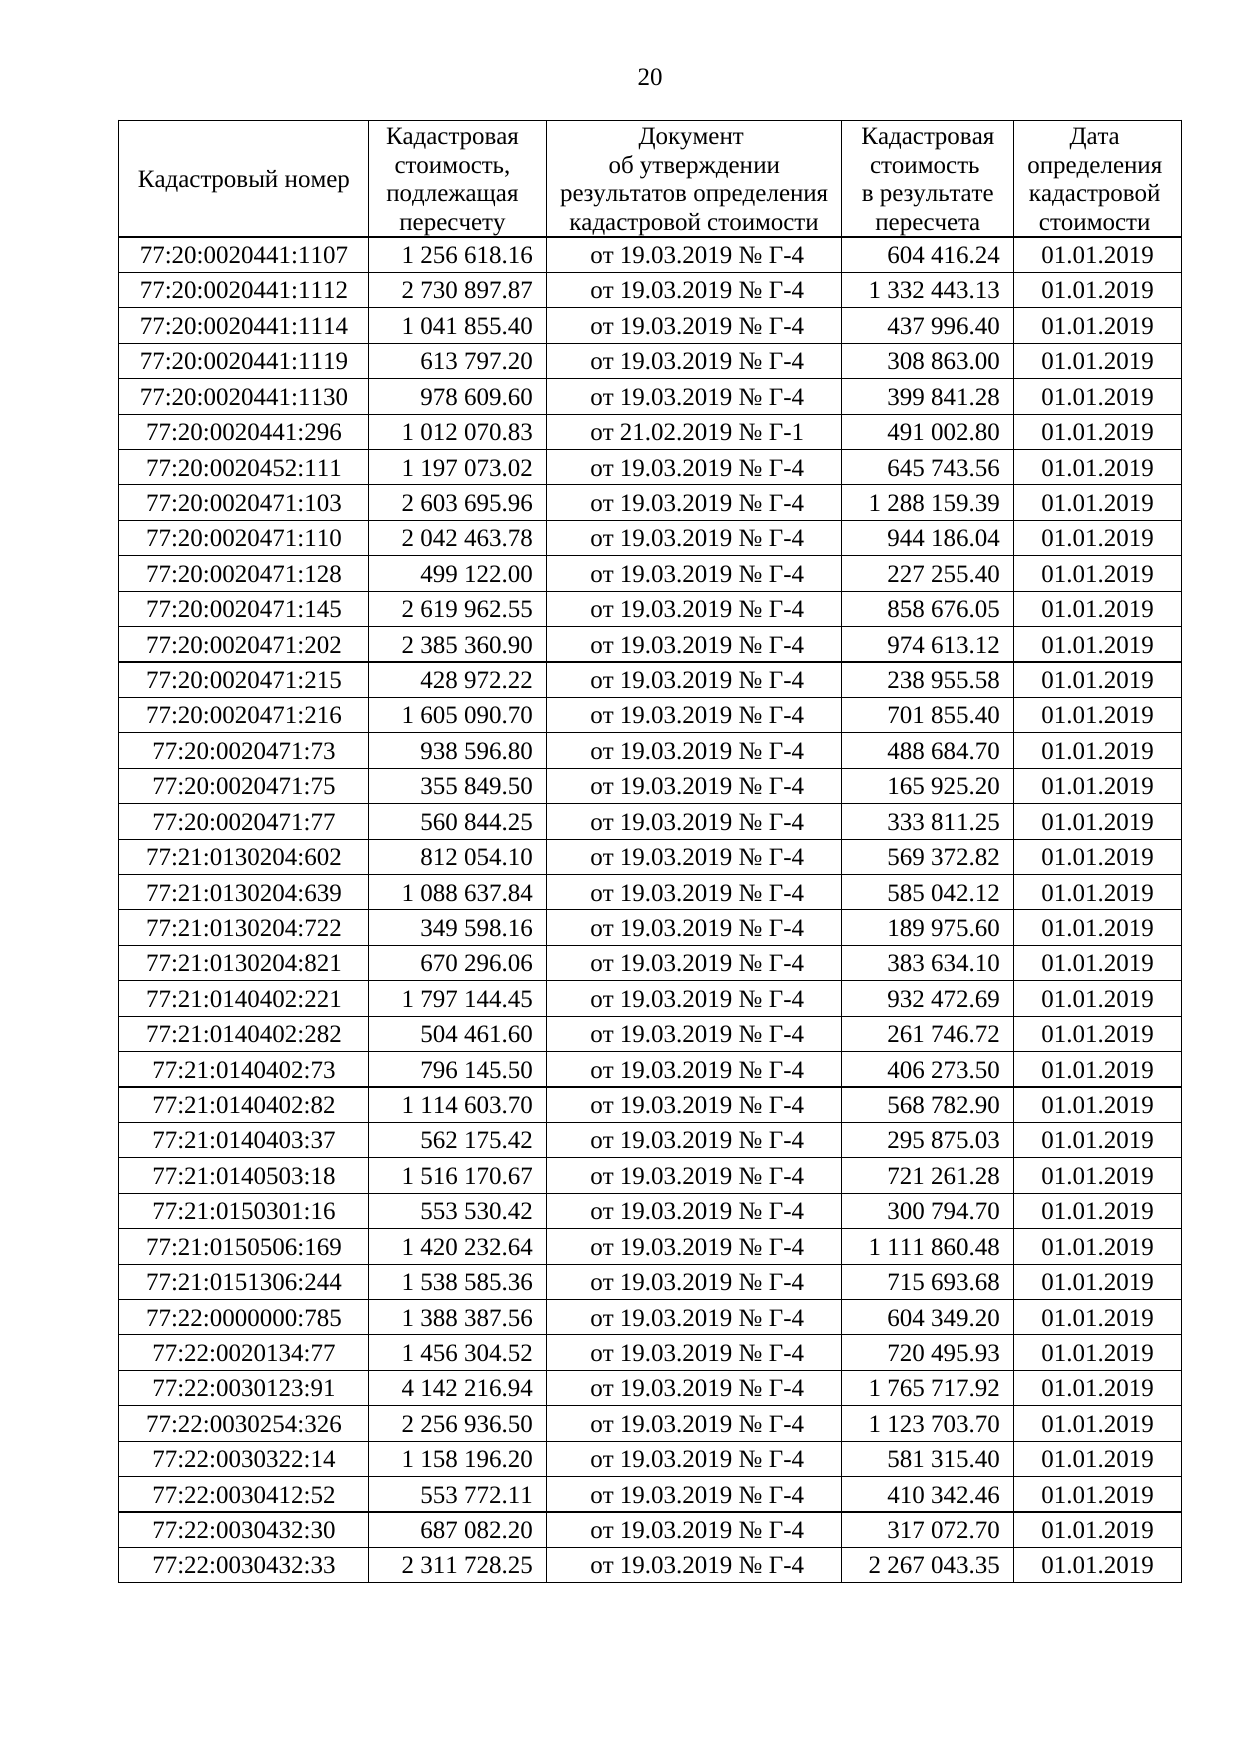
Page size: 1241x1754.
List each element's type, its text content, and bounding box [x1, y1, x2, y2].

table_cell 1 012 070.83 [369, 415, 546, 449]
table_cell 613 797.20 [369, 344, 546, 378]
table_cell 77:22:0020134:77 [119, 1335, 368, 1370]
table_cell 01.01.2019 [1014, 1371, 1181, 1405]
table_cell 77:21:0140403:37 [119, 1123, 368, 1157]
table_cell 2 267 043.35 [842, 1548, 1013, 1582]
table_cell от 19.03.2019 № Г-4 [547, 910, 841, 945]
table_cell 165 925.20 [842, 769, 1013, 803]
table_cell от 19.03.2019 № Г-4 [547, 804, 841, 838]
table_cell от 19.03.2019 № Г-4 [547, 1300, 841, 1334]
table_cell 1 088 637.84 [369, 875, 546, 909]
table_cell 01.01.2019 [1014, 1406, 1181, 1441]
table_cell от 19.03.2019 № Г-4 [547, 556, 841, 591]
table_cell от 19.03.2019 № Г-4 [547, 1017, 841, 1051]
table_cell 349 598.16 [369, 910, 546, 945]
table_cell 77:21:0150506:169 [119, 1229, 368, 1263]
table_cell 562 175.42 [369, 1123, 546, 1157]
table_cell 77:20:0020441:1107 [119, 238, 368, 272]
table_cell 77:20:0020471:110 [119, 521, 368, 555]
table_cell 355 849.50 [369, 769, 546, 803]
table_cell 01.01.2019 [1014, 698, 1181, 732]
table_cell 01.01.2019 [1014, 1300, 1181, 1334]
table_cell от 19.03.2019 № Г-4 [547, 1513, 841, 1547]
table_cell 01.01.2019 [1014, 1513, 1181, 1547]
table_cell 77:22:0030254:326 [119, 1406, 368, 1441]
table_header Кадастровый номер [119, 121, 368, 236]
table_cell от 19.03.2019 № Г-4 [547, 344, 841, 378]
table_cell от 19.03.2019 № Г-4 [547, 769, 841, 803]
table_cell 01.01.2019 [1014, 946, 1181, 980]
table_cell 406 273.50 [842, 1052, 1013, 1086]
table_cell 01.01.2019 [1014, 1088, 1181, 1122]
table_cell от 19.03.2019 № Г-4 [547, 485, 841, 520]
table_cell 687 082.20 [369, 1513, 546, 1547]
table_cell 1 041 855.40 [369, 308, 546, 343]
table_cell от 19.03.2019 № Г-4 [547, 1371, 841, 1405]
table_cell 01.01.2019 [1014, 415, 1181, 449]
table_cell 2 603 695.96 [369, 485, 546, 520]
table_cell 1 797 144.45 [369, 981, 546, 1016]
table_cell 77:22:0030432:33 [119, 1548, 368, 1582]
table_cell 01.01.2019 [1014, 840, 1181, 874]
table_cell 77:21:0140402:221 [119, 981, 368, 1016]
table_cell 77:21:0130204:722 [119, 910, 368, 945]
table_cell 944 186.04 [842, 521, 1013, 555]
table_cell 560 844.25 [369, 804, 546, 838]
table_cell 77:20:0020471:73 [119, 733, 368, 768]
table_cell 77:20:0020441:1112 [119, 273, 368, 307]
table_cell 1 538 585.36 [369, 1265, 546, 1299]
table_cell 978 609.60 [369, 379, 546, 413]
table_cell 796 145.50 [369, 1052, 546, 1086]
table_cell 1 420 232.64 [369, 1229, 546, 1263]
table_cell 01.01.2019 [1014, 450, 1181, 484]
table_cell 77:20:0020471:215 [119, 663, 368, 697]
table_cell от 19.03.2019 № Г-4 [547, 663, 841, 697]
table_cell 553 530.42 [369, 1194, 546, 1228]
table_cell 568 782.90 [842, 1088, 1013, 1122]
table_cell 77:20:0020452:111 [119, 450, 368, 484]
table_cell от 19.03.2019 № Г-4 [547, 592, 841, 626]
table_cell 77:21:0140503:18 [119, 1158, 368, 1193]
table_cell 01.01.2019 [1014, 308, 1181, 343]
table_cell 77:20:0020471:103 [119, 485, 368, 520]
table_cell 2 730 897.87 [369, 273, 546, 307]
table_cell 01.01.2019 [1014, 238, 1181, 272]
table_cell 1 123 703.70 [842, 1406, 1013, 1441]
table_cell 01.01.2019 [1014, 1548, 1181, 1582]
table_cell 77:22:0000000:785 [119, 1300, 368, 1334]
table_cell 333 811.25 [842, 804, 1013, 838]
table_header Дата определения кадастровой стоимости [1014, 121, 1181, 236]
table_cell 261 746.72 [842, 1017, 1013, 1051]
table_cell 77:21:0130204:821 [119, 946, 368, 980]
table_cell от 19.03.2019 № Г-4 [547, 1088, 841, 1122]
table_cell 1 388 387.56 [369, 1300, 546, 1334]
table_cell 77:22:0030322:14 [119, 1442, 368, 1476]
table_cell 974 613.12 [842, 627, 1013, 661]
table_cell 720 495.93 [842, 1335, 1013, 1370]
table_cell 308 863.00 [842, 344, 1013, 378]
table_cell 569 372.82 [842, 840, 1013, 874]
table_cell 2 311 728.25 [369, 1548, 546, 1582]
table_cell 1 197 073.02 [369, 450, 546, 484]
table_header Кадастровая стоимость в результате пересчета [842, 121, 1013, 236]
table_cell от 19.03.2019 № Г-4 [547, 733, 841, 768]
table_cell 2 256 936.50 [369, 1406, 546, 1441]
table_cell 77:20:0020471:128 [119, 556, 368, 591]
table_cell от 19.03.2019 № Г-4 [547, 1265, 841, 1299]
table_cell от 19.03.2019 № Г-4 [547, 521, 841, 555]
table_cell 1 111 860.48 [842, 1229, 1013, 1263]
table_cell 645 743.56 [842, 450, 1013, 484]
table_cell 77:22:0030432:30 [119, 1513, 368, 1547]
table_cell 77:20:0020441:296 [119, 415, 368, 449]
table_cell от 19.03.2019 № Г-4 [547, 379, 841, 413]
table_cell 932 472.69 [842, 981, 1013, 1016]
table_cell 553 772.11 [369, 1477, 546, 1511]
table_cell 77:21:0140402:282 [119, 1017, 368, 1051]
table_cell от 19.03.2019 № Г-4 [547, 627, 841, 661]
table_cell 77:20:0020471:145 [119, 592, 368, 626]
table_cell 2 042 463.78 [369, 521, 546, 555]
table_cell от 19.03.2019 № Г-4 [547, 698, 841, 732]
table_cell от 19.03.2019 № Г-4 [547, 840, 841, 874]
table_cell от 19.03.2019 № Г-4 [547, 1229, 841, 1263]
table_cell 238 955.58 [842, 663, 1013, 697]
table_cell от 19.03.2019 № Г-4 [547, 1194, 841, 1228]
table_cell от 19.03.2019 № Г-4 [547, 981, 841, 1016]
table_cell 01.01.2019 [1014, 1335, 1181, 1370]
table_cell 504 461.60 [369, 1017, 546, 1051]
table_cell от 21.02.2019 № Г-1 [547, 415, 841, 449]
table_cell 428 972.22 [369, 663, 546, 697]
table_cell 1 114 603.70 [369, 1088, 546, 1122]
table_cell 77:21:0140402:82 [119, 1088, 368, 1122]
table_cell 437 996.40 [842, 308, 1013, 343]
table_cell от 19.03.2019 № Г-4 [547, 1477, 841, 1511]
table_cell 581 315.40 [842, 1442, 1013, 1476]
table_cell 77:20:0020471:202 [119, 627, 368, 661]
table_cell 715 693.68 [842, 1265, 1013, 1299]
table_cell 585 042.12 [842, 875, 1013, 909]
table_cell 01.01.2019 [1014, 663, 1181, 697]
table_cell 701 855.40 [842, 698, 1013, 732]
table_cell 1 256 618.16 [369, 238, 546, 272]
table_cell 01.01.2019 [1014, 556, 1181, 591]
table_cell 01.01.2019 [1014, 1158, 1181, 1193]
table_cell 77:20:0020471:75 [119, 769, 368, 803]
table_cell 4 142 216.94 [369, 1371, 546, 1405]
table_cell 410 342.46 [842, 1477, 1013, 1511]
table_cell 01.01.2019 [1014, 627, 1181, 661]
table_cell от 19.03.2019 № Г-4 [547, 1548, 841, 1582]
table_cell от 19.03.2019 № Г-4 [547, 1158, 841, 1193]
table_cell 604 349.20 [842, 1300, 1013, 1334]
table_cell 77:21:0151306:244 [119, 1265, 368, 1299]
table_cell 1 605 090.70 [369, 698, 546, 732]
table_cell 227 255.40 [842, 556, 1013, 591]
table_cell 1 158 196.20 [369, 1442, 546, 1476]
table_header Кадастровая стоимость, подлежащая пересчету [369, 121, 546, 236]
table_cell 01.01.2019 [1014, 1442, 1181, 1476]
table_cell 399 841.28 [842, 379, 1013, 413]
table_cell 77:20:0020441:1119 [119, 344, 368, 378]
table_cell 01.01.2019 [1014, 1194, 1181, 1228]
table_cell 1 765 717.92 [842, 1371, 1013, 1405]
table_cell 77:20:0020471:216 [119, 698, 368, 732]
table_cell 01.01.2019 [1014, 981, 1181, 1016]
table_cell 383 634.10 [842, 946, 1013, 980]
table_cell от 19.03.2019 № Г-4 [547, 1442, 841, 1476]
table_cell 317 072.70 [842, 1513, 1013, 1547]
table_cell от 19.03.2019 № Г-4 [547, 875, 841, 909]
table_cell 01.01.2019 [1014, 769, 1181, 803]
table_cell 1 288 159.39 [842, 485, 1013, 520]
table_cell 01.01.2019 [1014, 733, 1181, 768]
table_cell 2 385 360.90 [369, 627, 546, 661]
table_cell 295 875.03 [842, 1123, 1013, 1157]
table_cell 670 296.06 [369, 946, 546, 980]
table_cell 488 684.70 [842, 733, 1013, 768]
table_cell 01.01.2019 [1014, 1477, 1181, 1511]
table_cell 189 975.60 [842, 910, 1013, 945]
table_cell 01.01.2019 [1014, 344, 1181, 378]
table_cell 01.01.2019 [1014, 1229, 1181, 1263]
table_cell 77:20:0020441:1130 [119, 379, 368, 413]
table_cell 77:20:0020441:1114 [119, 308, 368, 343]
table_cell 300 794.70 [842, 1194, 1013, 1228]
table_cell от 19.03.2019 № Г-4 [547, 1052, 841, 1086]
table_cell 01.01.2019 [1014, 1123, 1181, 1157]
table_cell от 19.03.2019 № Г-4 [547, 308, 841, 343]
table_cell 01.01.2019 [1014, 1265, 1181, 1299]
table_cell 77:22:0030123:91 [119, 1371, 368, 1405]
table_cell 01.01.2019 [1014, 1052, 1181, 1086]
table_cell 858 676.05 [842, 592, 1013, 626]
table_cell 499 122.00 [369, 556, 546, 591]
table_cell от 19.03.2019 № Г-4 [547, 450, 841, 484]
table_cell от 19.03.2019 № Г-4 [547, 1406, 841, 1441]
table_cell от 19.03.2019 № Г-4 [547, 273, 841, 307]
table_cell 77:21:0130204:602 [119, 840, 368, 874]
table_cell от 19.03.2019 № Г-4 [547, 1335, 841, 1370]
table_cell 491 002.80 [842, 415, 1013, 449]
table_cell 01.01.2019 [1014, 804, 1181, 838]
table_cell от 19.03.2019 № Г-4 [547, 238, 841, 272]
table_cell 77:21:0130204:639 [119, 875, 368, 909]
table_cell 01.01.2019 [1014, 485, 1181, 520]
table_cell 721 261.28 [842, 1158, 1013, 1193]
table_cell 01.01.2019 [1014, 273, 1181, 307]
table_cell 77:21:0140402:73 [119, 1052, 368, 1086]
table_cell 938 596.80 [369, 733, 546, 768]
table_cell 1 516 170.67 [369, 1158, 546, 1193]
table_cell от 19.03.2019 № Г-4 [547, 1123, 841, 1157]
table_cell 77:20:0020471:77 [119, 804, 368, 838]
table_cell 604 416.24 [842, 238, 1013, 272]
table_cell 01.01.2019 [1014, 1017, 1181, 1051]
table_cell 01.01.2019 [1014, 910, 1181, 945]
table_cell 01.01.2019 [1014, 521, 1181, 555]
table_cell 77:21:0150301:16 [119, 1194, 368, 1228]
table_cell 1 456 304.52 [369, 1335, 546, 1370]
table_cell 01.01.2019 [1014, 875, 1181, 909]
table_cell 1 332 443.13 [842, 273, 1013, 307]
table_cell 812 054.10 [369, 840, 546, 874]
table_cell 2 619 962.55 [369, 592, 546, 626]
table_cell от 19.03.2019 № Г-4 [547, 946, 841, 980]
table_cell 77:22:0030412:52 [119, 1477, 368, 1511]
table_header Документ об утверждении результатов определения кадастровой стоимости [547, 121, 841, 236]
table_cell 01.01.2019 [1014, 592, 1181, 626]
table_cell 01.01.2019 [1014, 379, 1181, 413]
